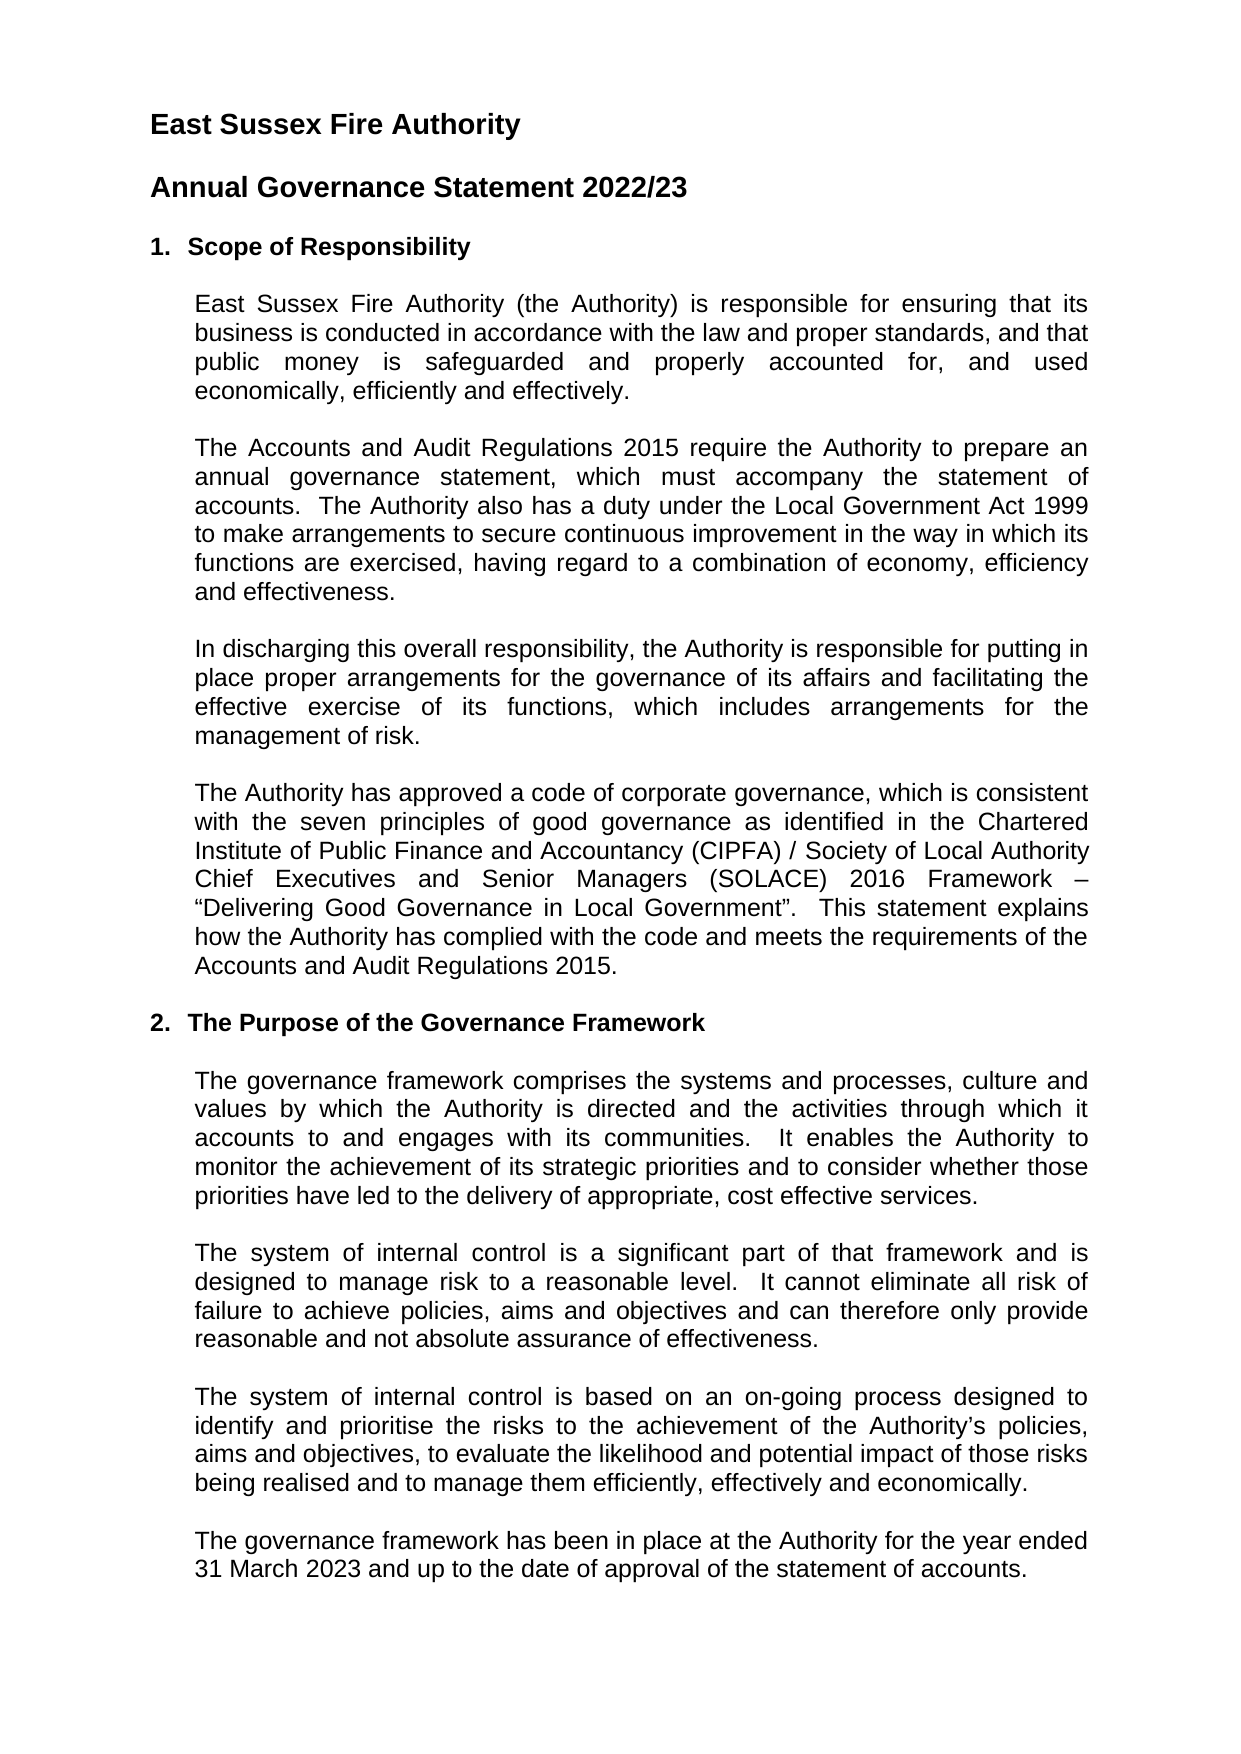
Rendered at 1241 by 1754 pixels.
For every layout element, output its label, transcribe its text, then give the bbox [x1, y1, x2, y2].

text The Authority has approved a code of corporate governance, which is consistent with the seven principles of good governance as identified in the Chartered Institute of Public Finance and Accountancy (CIPFA) / Society of Local Authority Chief Executives and Senior Managers (SOLACE) 2016 Framework – “Delivering Good Governance in Local Government”. This statement explains how the Authority has complied with the code and meets the requirements of the Accounts and Audit Regulations 2015. [194, 778, 1090, 979]
text The system of internal control is a significant part of that framework and is designed to manage risk to a reasonable level. It cannot eliminate all risk of failure to achieve policies, aims and objectives and can therefore only provide reasonable and not absolute assurance of effectiveness. [194, 1238, 1090, 1353]
text East Sussex Fire Authority [150, 107, 1090, 141]
text The governance framework has been in place at the Authority for the year ended 31 March 2023 and up to the date of approval of the statement of accounts. [194, 1526, 1090, 1583]
text Annual Governance Statement 2022/23 [150, 169, 1090, 203]
list Scope of Responsibility [150, 232, 1090, 261]
list The Purpose of the Governance Framework [150, 1008, 1090, 1037]
text In discharging this overall responsibility, the Authority is responsible for putting in place proper arrangements for the governance of its affairs and facilitating the effective exercise of its functions, which includes arrangements for the management of risk. [194, 634, 1090, 749]
text The governance framework comprises the systems and processes, culture and values by which the Authority is directed and the activities through which it accounts to and engages with its communities. It enables the Authority to monitor the achievement of its strategic priorities and to consider whether those priorities have led to the delivery of appropriate, cost effective services. [194, 1066, 1090, 1209]
text The system of internal control is based on an on-going process designed to identify and prioritise the risks to the achievement of the Authority’s policies, aims and objectives, to evaluate the likelihood and potential impact of those risks being realised and to manage them efficiently, effectively and economically. [194, 1382, 1090, 1497]
text The Accounts and Audit Regulations 2015 require the Authority to prepare an annual governance statement, which must accompany the statement of accounts. The Authority also has a duty under the Local Government Act 1999 to make arrangements to secure continuous improvement in the way in which its functions are exercised, having regard to a combination of economy, efficiency and effectiveness. [194, 433, 1090, 606]
text East Sussex Fire Authority (the Authority) is responsible for ensuring that its business is conducted in accordance with the law and proper standards, and that public money is safeguarded and properly accounted for, and used economically, efficiently and effectively. [194, 289, 1090, 404]
